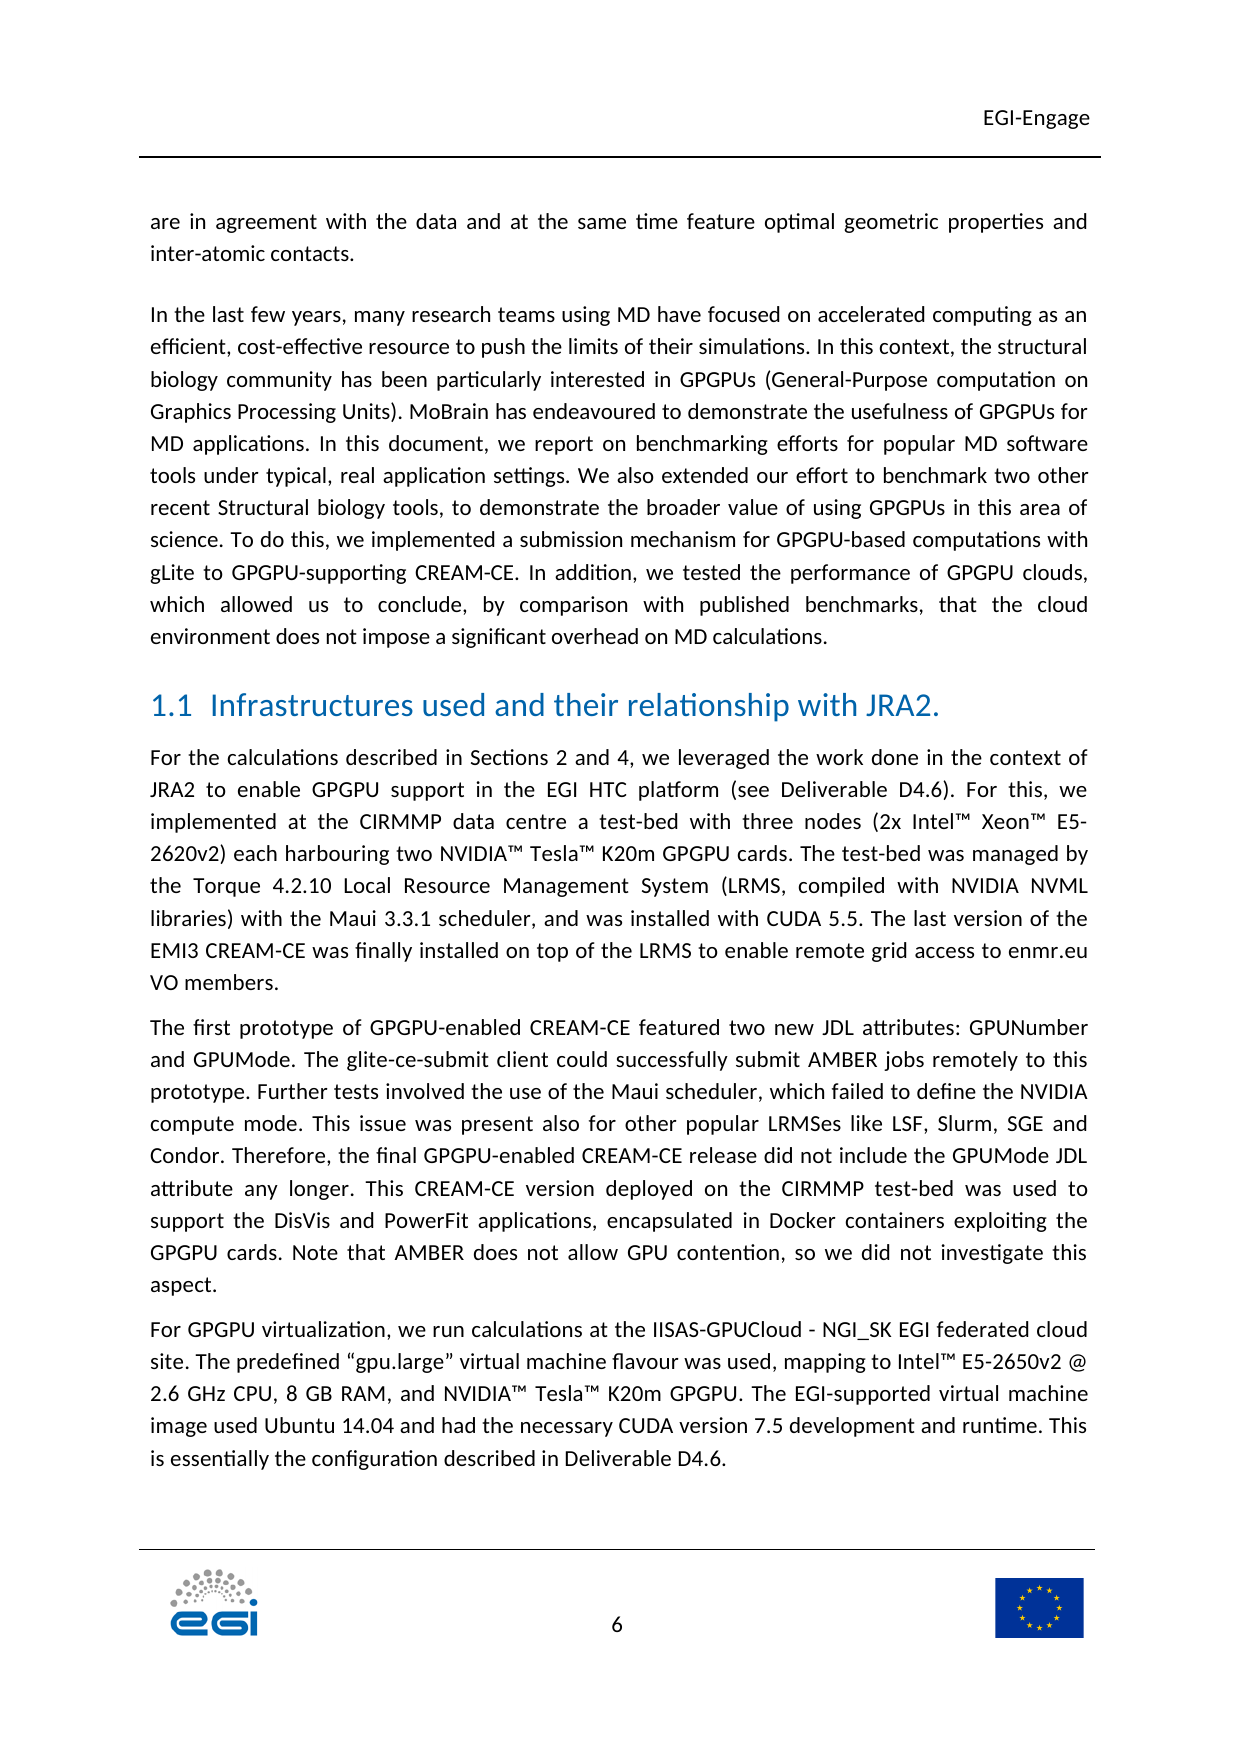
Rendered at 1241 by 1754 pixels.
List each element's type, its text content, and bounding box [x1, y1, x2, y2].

text In the last few years, many research teams using MD have focused on accelerated computing as an efficient, cost-effective resource to push the limits of their simulations. In this context, the structural biology community has been particularly interested in GPGPUs (General-Purpose computation on Graphics Processing Units). MoBrain has endeavoured to demonstrate the usefulness of GPGPUs for MD applications. In this document, we report on benchmarking efforts for popular MD software tools under typical, real application settings. We also extended our effort to benchmark two other recent Structural biology tools, to demonstrate the broader value of using GPGPUs in this area of science. To do this, we implemented a submission mechanism for GPGPU-based computations with gLite to GPGPU-supporting CREAM-CE. In addition, we tested the performance of GPGPU clouds, which allowed us to conclude, by comparison with published benchmarks, that the cloud environment does not impose a significant overhead on MD calculations. [150, 300, 1090, 650]
text The first prototype of GPGPU-enabled CREAM-CE featured two new JDL attributes: GPUNumber and GPUMode. The glite-ce-submit client could successfully submit AMBER jobs remotely to this prototype. Further tests involved the use of the Maui scheduler, which failed to define the NVIDIA compute mode. This issue was present also for other popular LRMSes like LSF, Slurm, SGE and Condor. Therefore, the final GPGPU-enabled CREAM-CE release did not include the GPUMode JDL attribute any longer. This CREAM-CE version deployed on the CIRMMP test-bed was used to support the DisVis and PowerFit applications, encapsulated in Docker containers exploiting the GPGPU cards. Note that AMBER does not allow GPU contention, so we did not investigate this aspect. [150, 1013, 1090, 1298]
picture [150, 1567, 276, 1638]
text For GPGPU virtualization, we run calculations at the IISAS-GPUCloud - NGI_SK EGI federated cloud site. The predefined “gpu.large” virtual machine flavour was used, mapping to Intel™ E5-2650v2 @ 2.6 GHz CPU, 8 GB RAM, and NVIDIA™ Tesla™ K20m GPGPU. The EGI-supported virtual machine image used Ubuntu 14.04 and had the necessary CUDA version 7.5 development and runtime. This is essentially the configuration described in Deliverable D4.6. [150, 1315, 1090, 1472]
picture [995, 1578, 1084, 1638]
subtitle Infrastructures used and their relationship with JRA2. [150, 683, 1090, 724]
text For the calculations described in Sections 2 and 4, we leveraged the work done in the context of JRA2 to enable GPGPU support in the EGI HTC platform (see Deliverable D4.6). For this, we implemented at the CIRMMP data centre a test-bed with three nodes (2x Intel™ Xeon™ E5-2620v2) each harbouring two NVIDIA™ Tesla™ K20m GPGPU cards. The test-bed was managed by the Torque 4.2.10 Local Resource Management System (LRMS, compiled with NVIDIA NVML libraries) with the Maui 3.3.1 scheduler, and was installed with CUDA 5.5. The last version of the EMI3 CREAM-CE was finally installed on top of the LRMS to enable remote grid access to enmr.eu VO members. [150, 743, 1090, 996]
